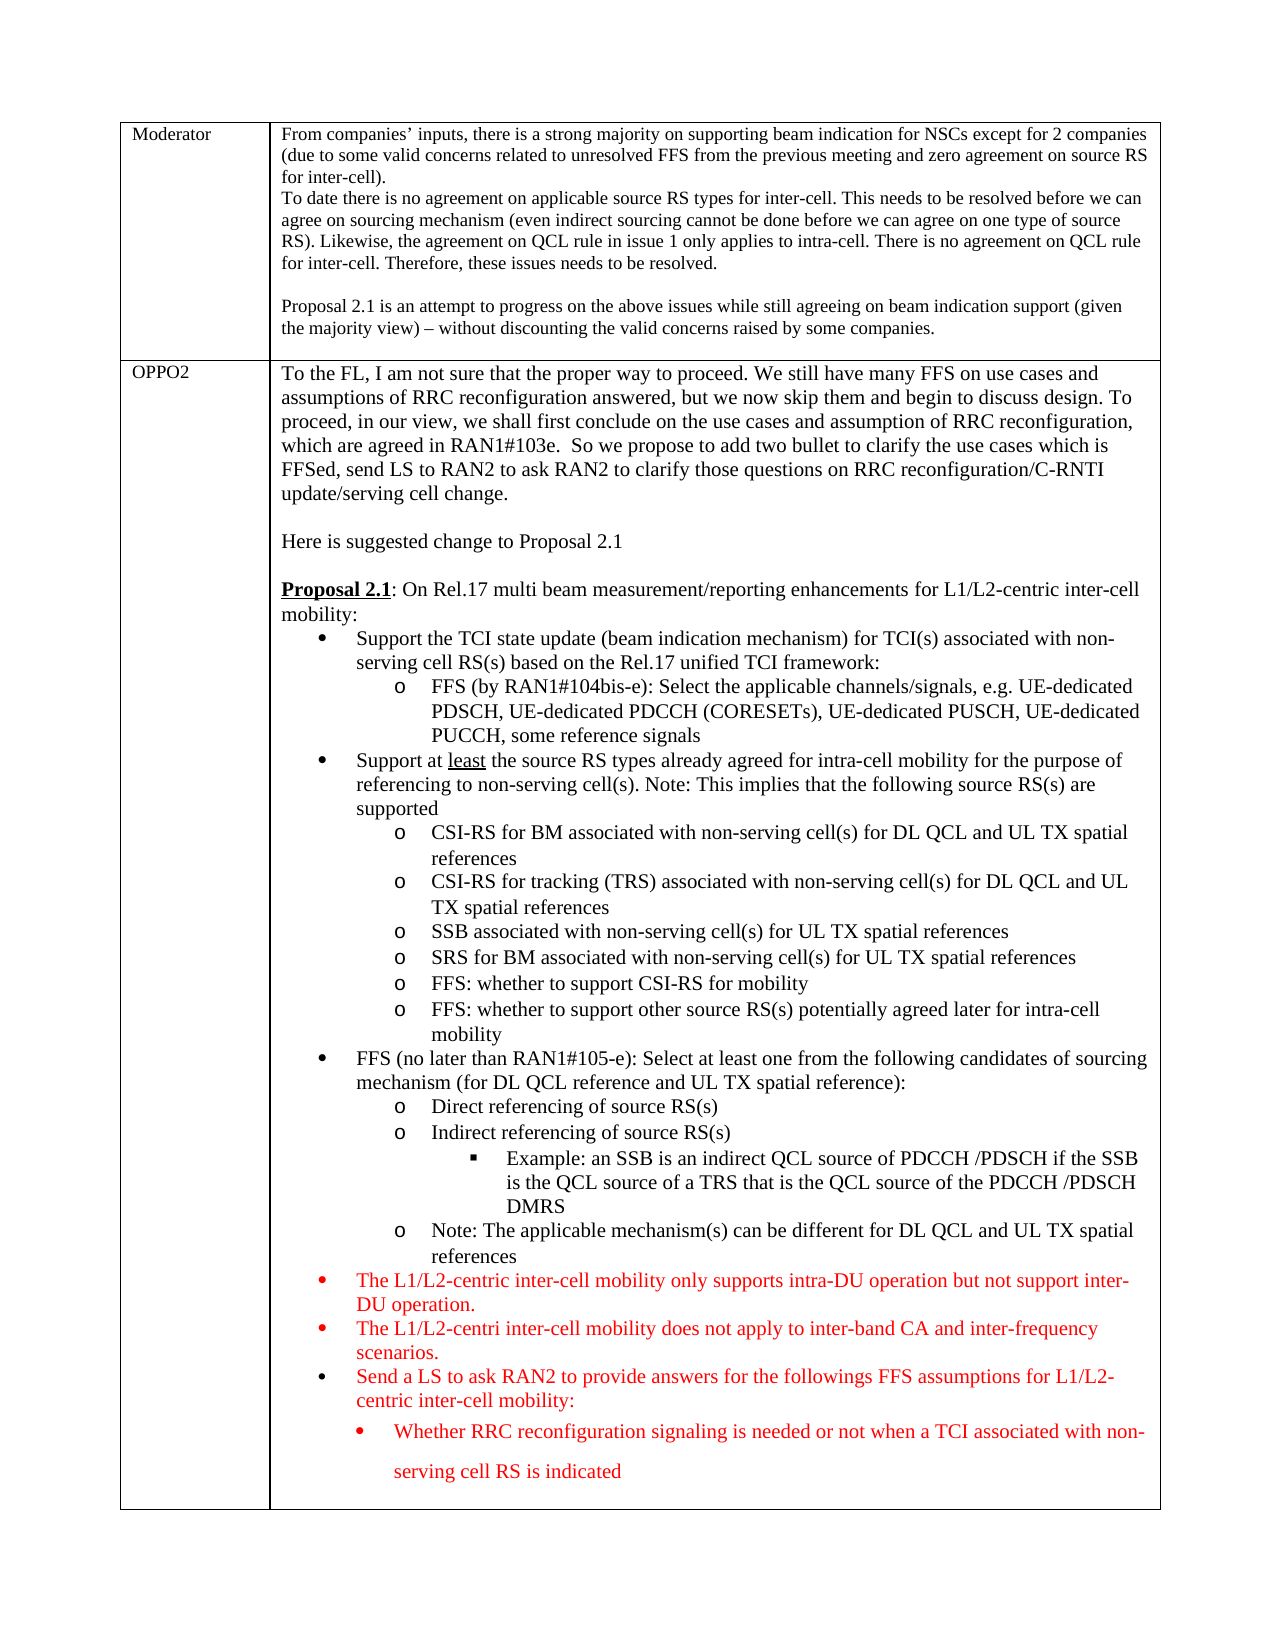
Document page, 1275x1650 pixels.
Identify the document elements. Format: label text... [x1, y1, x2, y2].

table_cell From companies’ inputs, there is a strong majority on supporting beam indication for NSCs except for 2 companies (due to some valid concerns related to unresolved FFS from the previous meeting and zero agreement on source RS for inter-cell). To date there is no agreement on applicable source RS types for inter-cell. This needs to be resolved before we can agree on sourcing mechanism (even indirect sourcing cannot be done before we can agree on one type of source RS). Likewise, the agreement on QCL rule in issue 1 only applies to intra-cell. There is no agreement on QCL rule for inter-cell. Therefore, these issues needs to be resolved. Proposal 2.1 is an attempt to progress on the above issues while still agreeing on beam indication support (given the majority view) – without discounting the valid concerns raised by some companies. [271, 123, 1160, 360]
table_cell Moderator [121, 123, 269, 360]
table_cell OPPO2 [121, 361, 269, 1509]
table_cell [271, 361, 1160, 1509]
